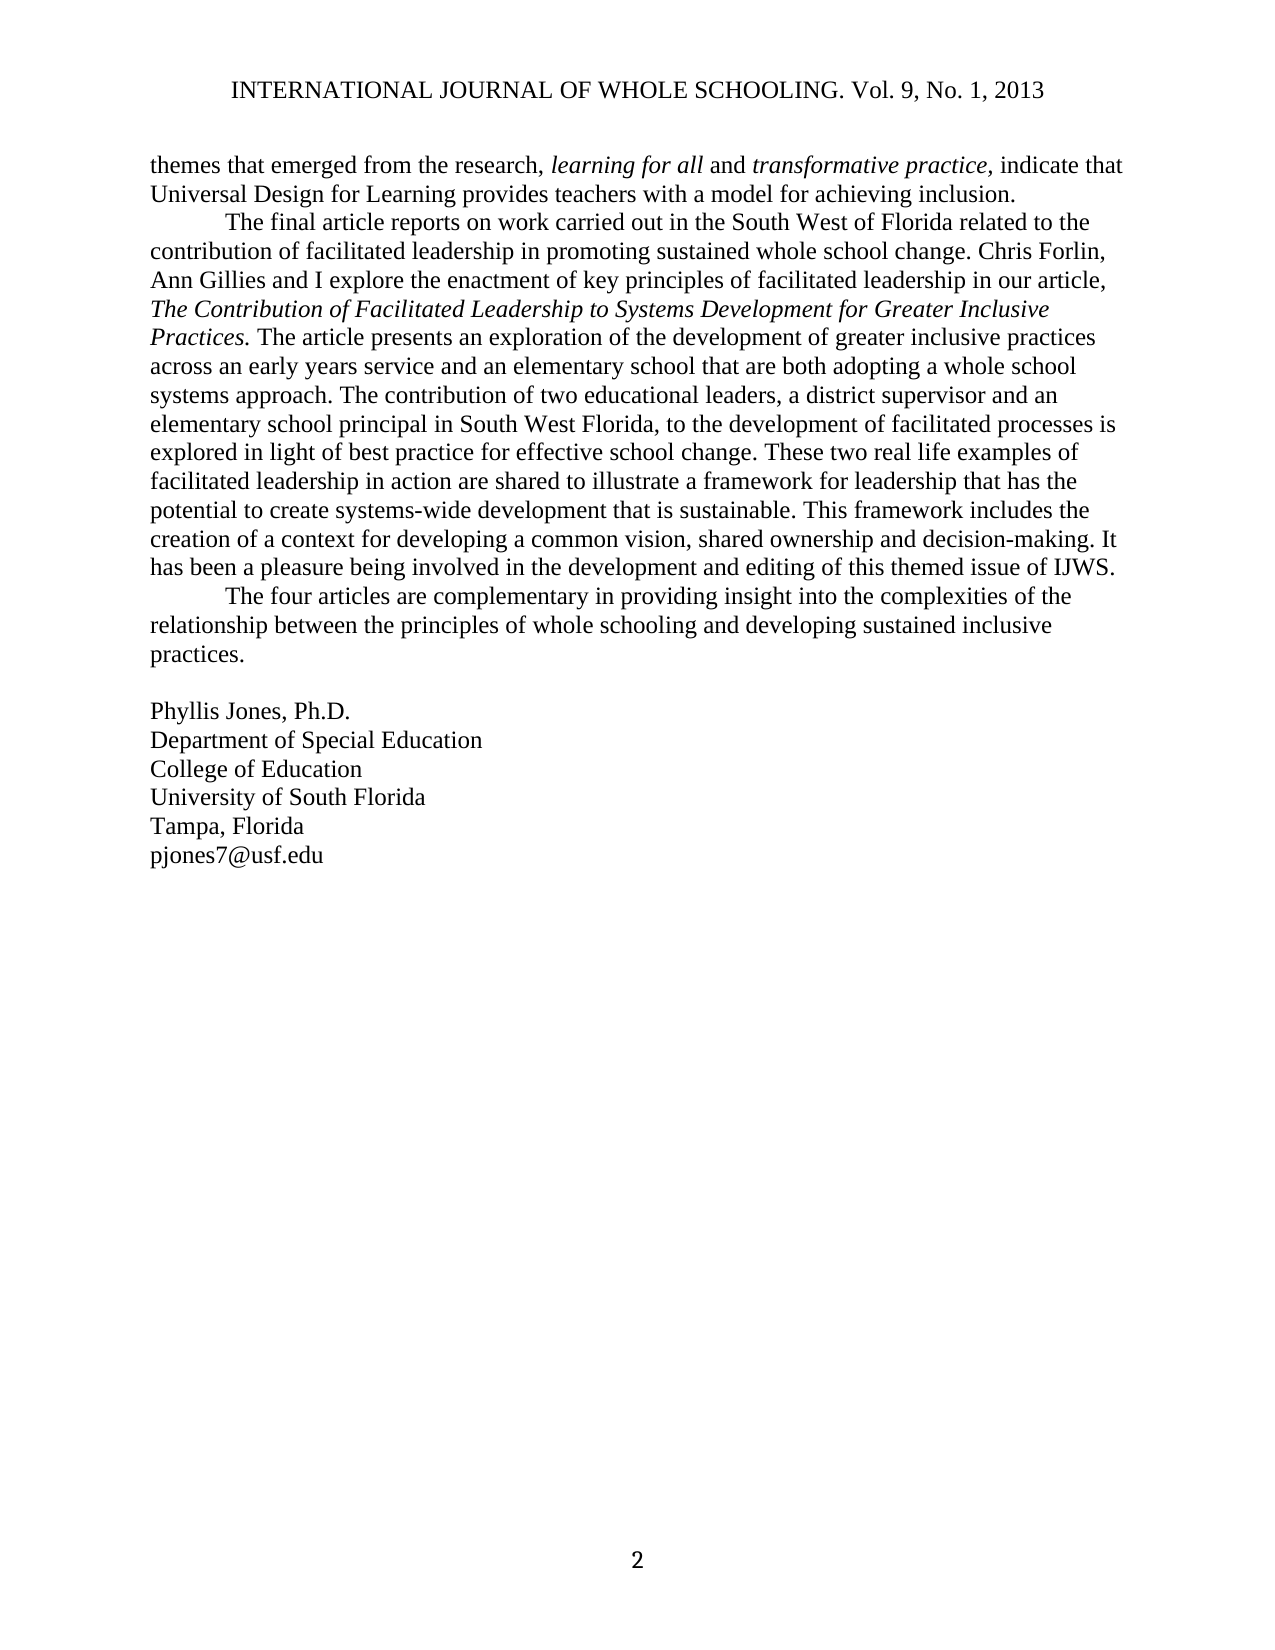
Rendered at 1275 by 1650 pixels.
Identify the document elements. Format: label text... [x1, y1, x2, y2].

text College of Education University of South Florida Tampa, Florida pjones7@usf.edu [150, 754, 1125, 869]
text The final article reports on work carried out in the South West of Florida related to the contribution of facilitated leadership in promoting sustained whole school change. Chris Forlin, Ann Gillies and I explore the enactment of key principles of facilitated leadership in our article, The Contribution of Facilitated Leadership to Systems Development for Greater Inclusive Practices. The article presents an exploration of the development of greater inclusive practices across an early years service and an elementary school that are both adopting a whole school systems approach. The contribution of two educational leaders, a district supervisor and an elementary school principal in South West Florida, to the development of facilitated processes is explored in light of best practice for effective school change. These two real life examples of facilitated leadership in action are shared to illustrate a framework for leadership that has the potential to create systems-wide development that is sustainable. This framework includes the creation of a context for developing a common vision, shared ownership and decision-making. It has been a pleasure being involved in the development and editing of this themed issue of IJWS. [150, 207, 1125, 581]
text Phyllis Jones, Ph.D. [150, 696, 1125, 725]
text The four articles are complementary in providing insight into the complexities of the relationship between the principles of whole schooling and developing sustained inclusive practices. [150, 581, 1125, 667]
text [150, 150, 1125, 207]
text Department of Special Education [150, 725, 1125, 754]
